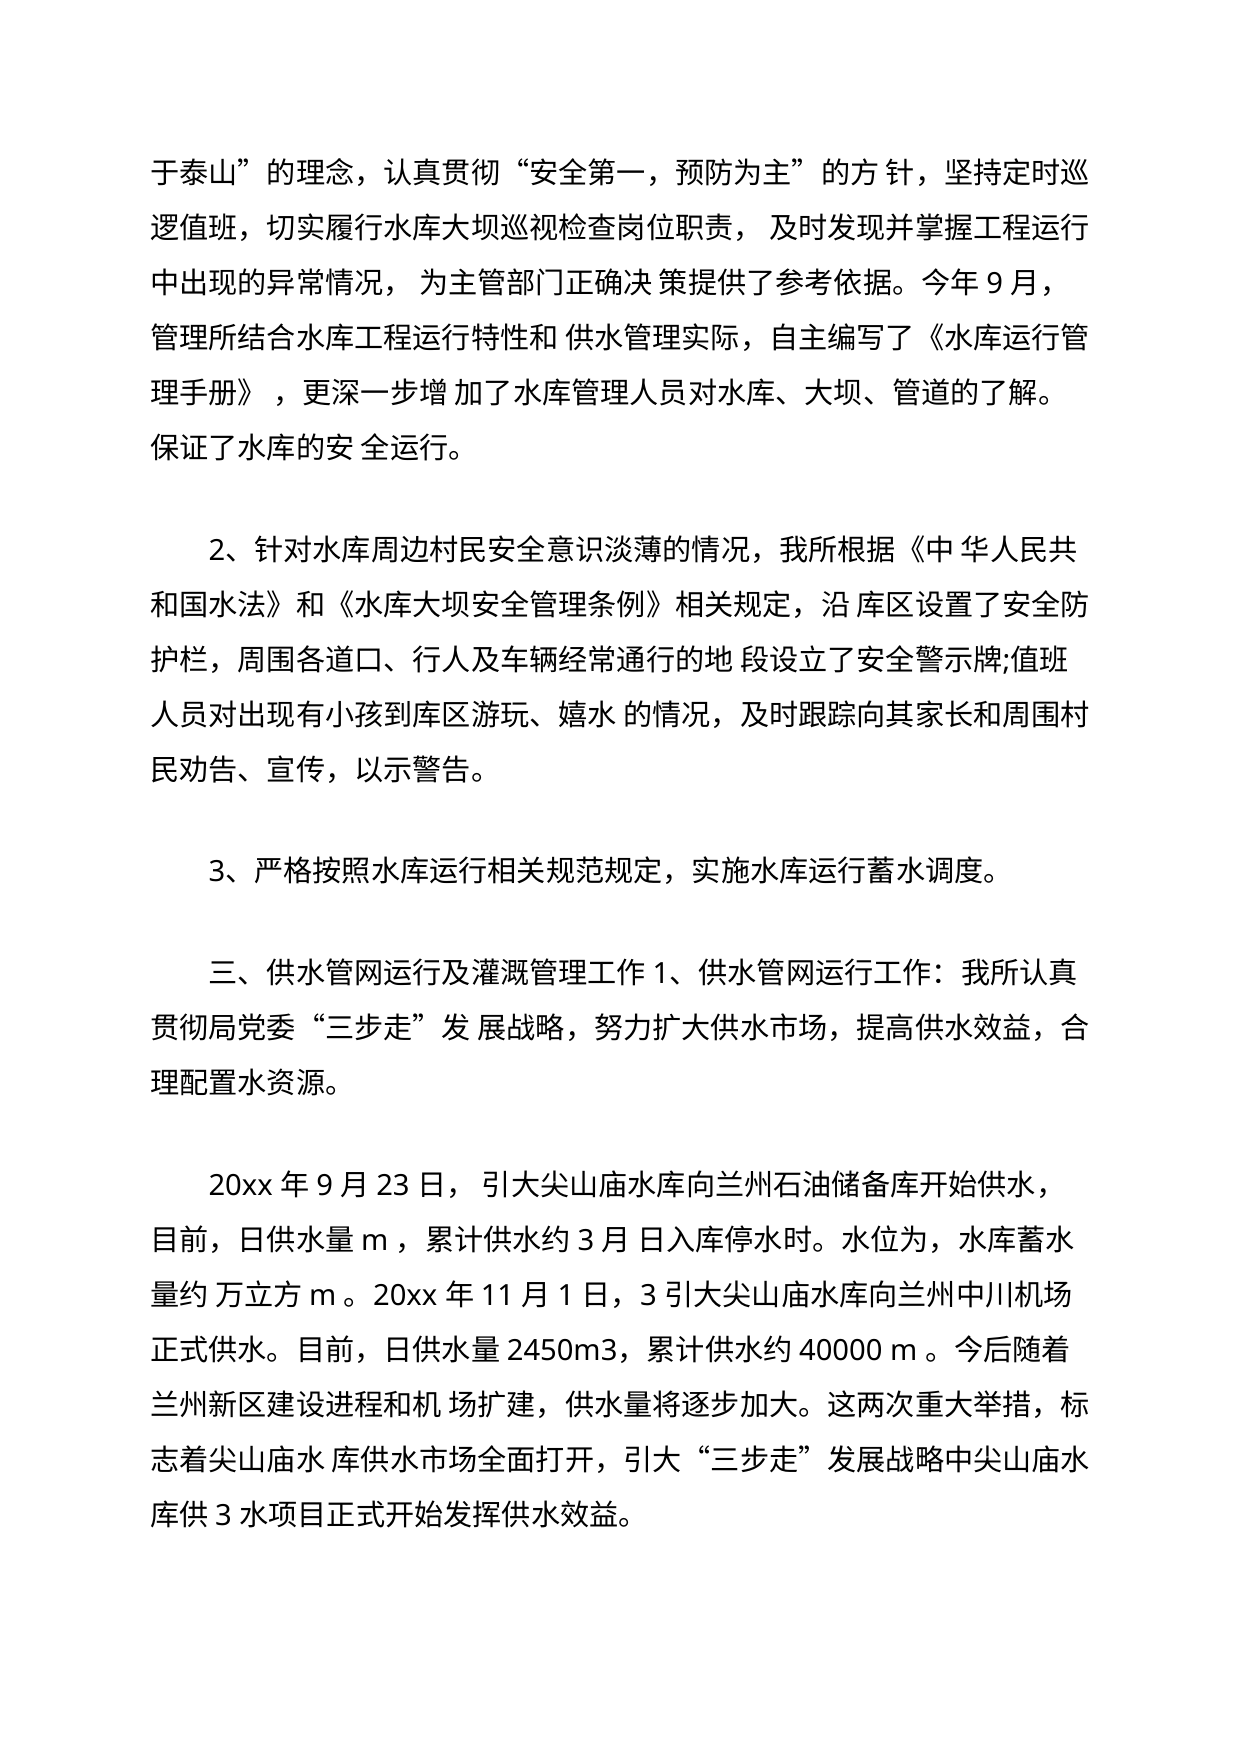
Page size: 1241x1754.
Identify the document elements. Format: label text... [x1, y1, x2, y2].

text 20xx 年 9 月 23 日， 引大尖山庙水库向兰州石油储备库开始供水，目前，日供水量 m ，累计供水约 3 月 日入库停水时。水位为，水库蓄水量约 万立方 m 。20xx 年 11 月 1 日，3 引大尖山庙水库向兰州中川机场正式供水。目前，日供水量 2450m3，累计供水约 40000 m 。今后随着兰州新区建设进程和机 场扩建，供水量将逐步加大。这两次重大举措，标志着尖山庙水 库供水市场全面打开，引大“三步走”发展战略中尖山庙水库供 3 水项目正式开始发挥供水效益。 [150, 1162, 1090, 1534]
text 三、供水管网运行及灌溉管理工作 1、供水管网运行工作：我所认真贯彻局党委“三步走”发 展战略，努力扩大供水市场，提高供水效益，合理配置水资源。 [150, 950, 1090, 1102]
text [150, 150, 1090, 467]
text 2、针对水库周边村民安全意识淡薄的情况，我所根据《中 华人民共和国水法》和《水库大坝安全管理条例》相关规定，沿 库区设置了安全防护栏，周围各道口、行人及车辆经常通行的地 段设立了安全警示牌;值班人员对出现有小孩到库区游玩、嬉水 的情况，及时跟踪向其家长和周围村民劝告、宣传，以示警告。 [150, 526, 1090, 788]
text 3、严格按照水库运行相关规范规定，实施水库运行蓄水调度。 [150, 848, 1090, 890]
